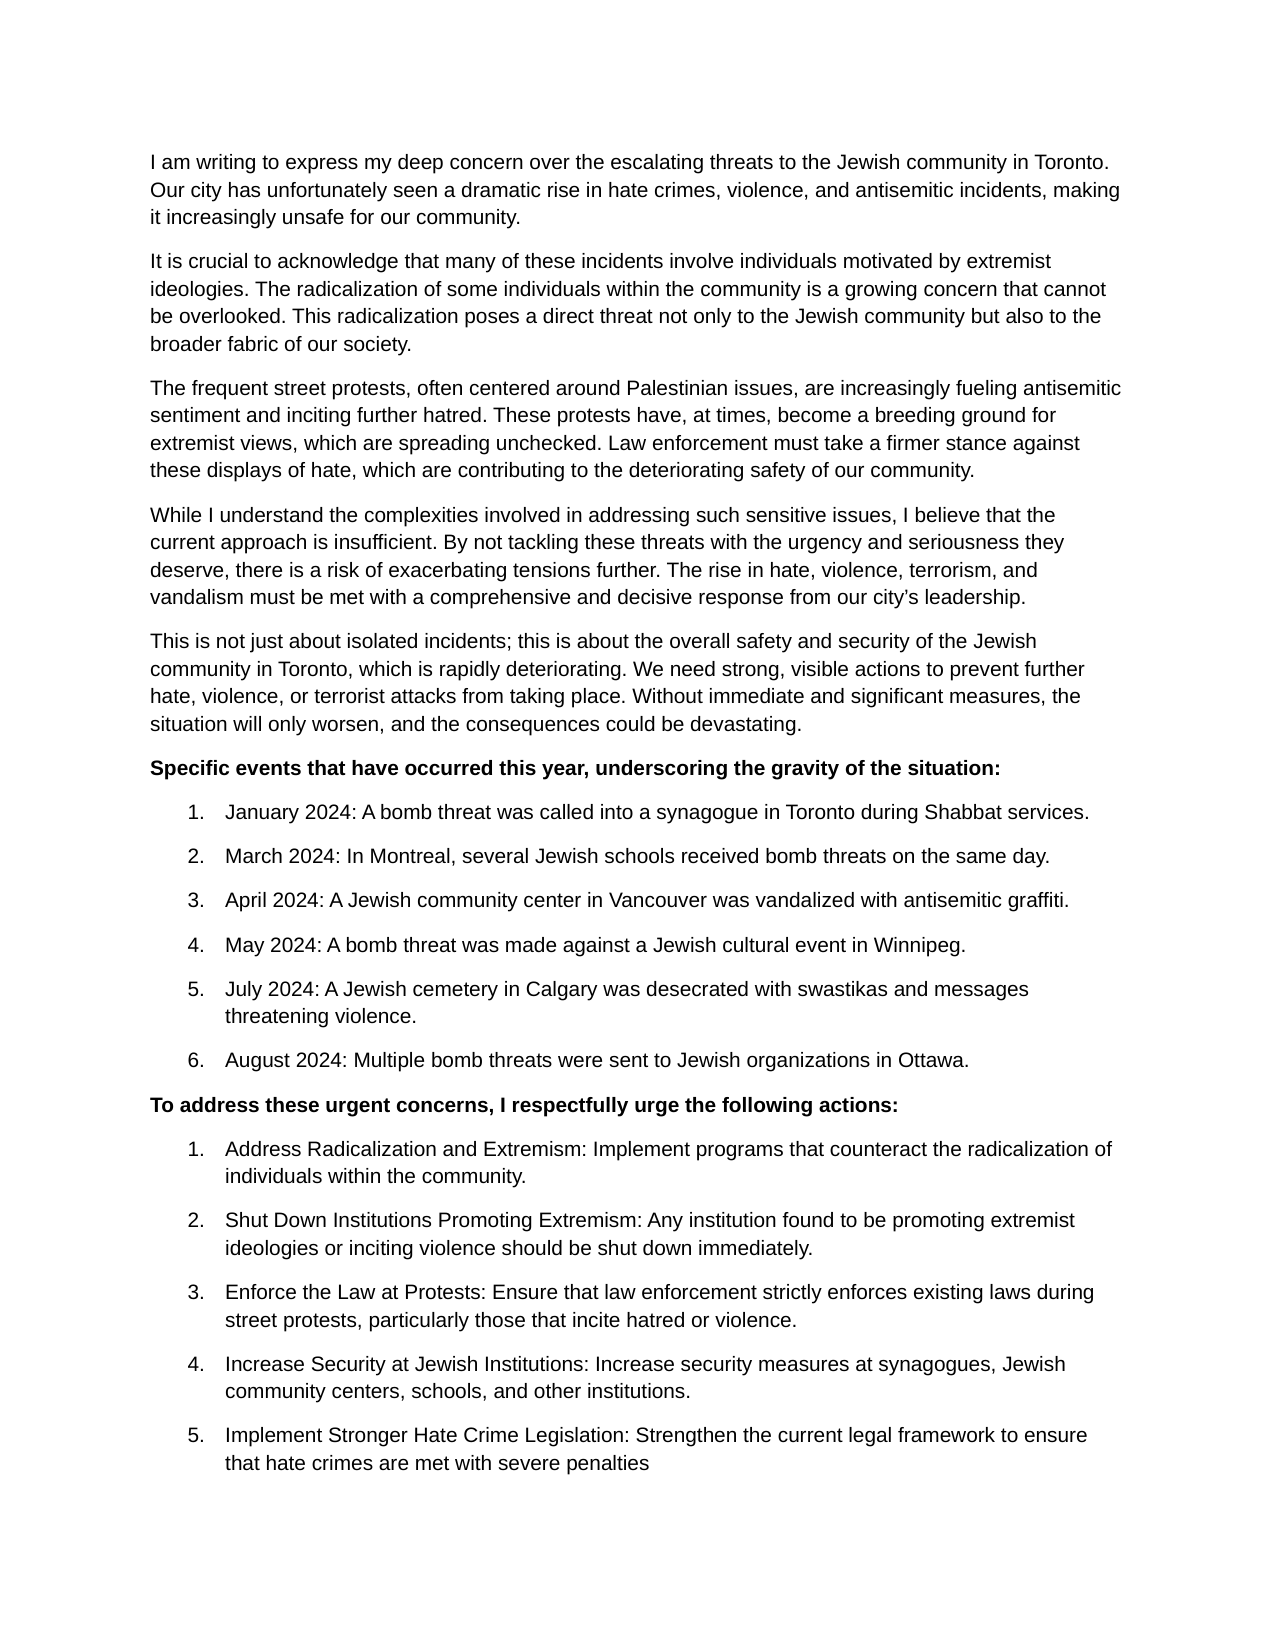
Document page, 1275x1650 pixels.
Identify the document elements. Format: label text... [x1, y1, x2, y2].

list Enforce the Law at Protests: Ensure that law enforcement strictly enforces existing laws during street protests, particularly those that incite hatred or violence. [187, 1280, 1125, 1331]
list May 2024: A bomb threat was made against a Jewish cultural event in Winnipeg. [187, 932, 1125, 956]
text While I understand the complexities involved in addressing such sensitive issues, I believe that the current approach is insufficient. By not tackling these threats with the urgency and seriousness they deserve, there is a risk of exacerbating tensions further. The rise in hate, violence, terrorism, and vandalism must be met with a comprehensive and decisive response from our city’s leadership. [150, 502, 1125, 609]
list January 2024: A bomb threat was called into a synagogue in Toronto during Shabbat services. [187, 800, 1125, 824]
text This is not just about isolated incidents; this is about the overall safety and security of the Jewish community in Toronto, which is rapidly deteriorating. We need strong, visible actions to prevent further hate, violence, or terrorist attacks from taking place. Without immediate and significant measures, the situation will only worsen, and the consequences could be devastating. [150, 629, 1125, 736]
text It is crucial to acknowledge that many of these incidents involve individuals motivated by extremist ideologies. The radicalization of some individuals within the community is a growing concern that cannot be overlooked. This radicalization poses a direct threat not only to the Jewish community but also to the broader fabric of our society. [150, 249, 1125, 356]
list Shut Down Institutions Promoting Extremism: Any institution found to be promoting extremist ideologies or inciting violence should be shut down immediately. [187, 1208, 1125, 1260]
list Implement Stronger Hate Crime Legislation: Strengthen the current legal framework to ensure that hate crimes are met with severe penalties [187, 1423, 1125, 1475]
list Address Radicalization and Extremism: Implement programs that counteract the radicalization of individuals within the community. [187, 1137, 1125, 1188]
text To address these urgent concerns, I respectfully urge the following actions: [150, 1092, 1125, 1116]
list April 2024: A Jewish community center in Vancouver was vandalized with antisemitic graffiti. [187, 888, 1125, 912]
text Specific events that have occurred this year, underscoring the gravity of the situation: [150, 756, 1125, 780]
list August 2024: Multiple bomb threats were sent to Jewish organizations in Ottawa. [187, 1048, 1125, 1072]
text The frequent street protests, often centered around Palestinian issues, are increasingly fueling antisemitic sentiment and inciting further hatred. These protests have, at times, become a breeding ground for extremist views, which are spreading unchecked. Law enforcement must take a firmer stance against these displays of hate, which are contributing to the deteriorating safety of our community. [150, 376, 1125, 482]
text I am writing to express my deep concern over the escalating threats to the Jewish community in Toronto. Our city has unfortunately seen a dramatic rise in hate crimes, violence, and antisemitic incidents, making it increasingly unsafe for our community. [150, 150, 1125, 229]
list Increase Security at Jewish Institutions: Increase security measures at synagogues, Jewish community centers, schools, and other institutions. [187, 1352, 1125, 1403]
list July 2024: A Jewish cemetery in Calgary was desecrated with swastikas and messages threatening violence. [187, 977, 1125, 1028]
list March 2024: In Montreal, several Jewish schools received bomb threats on the same day. [187, 844, 1125, 868]
